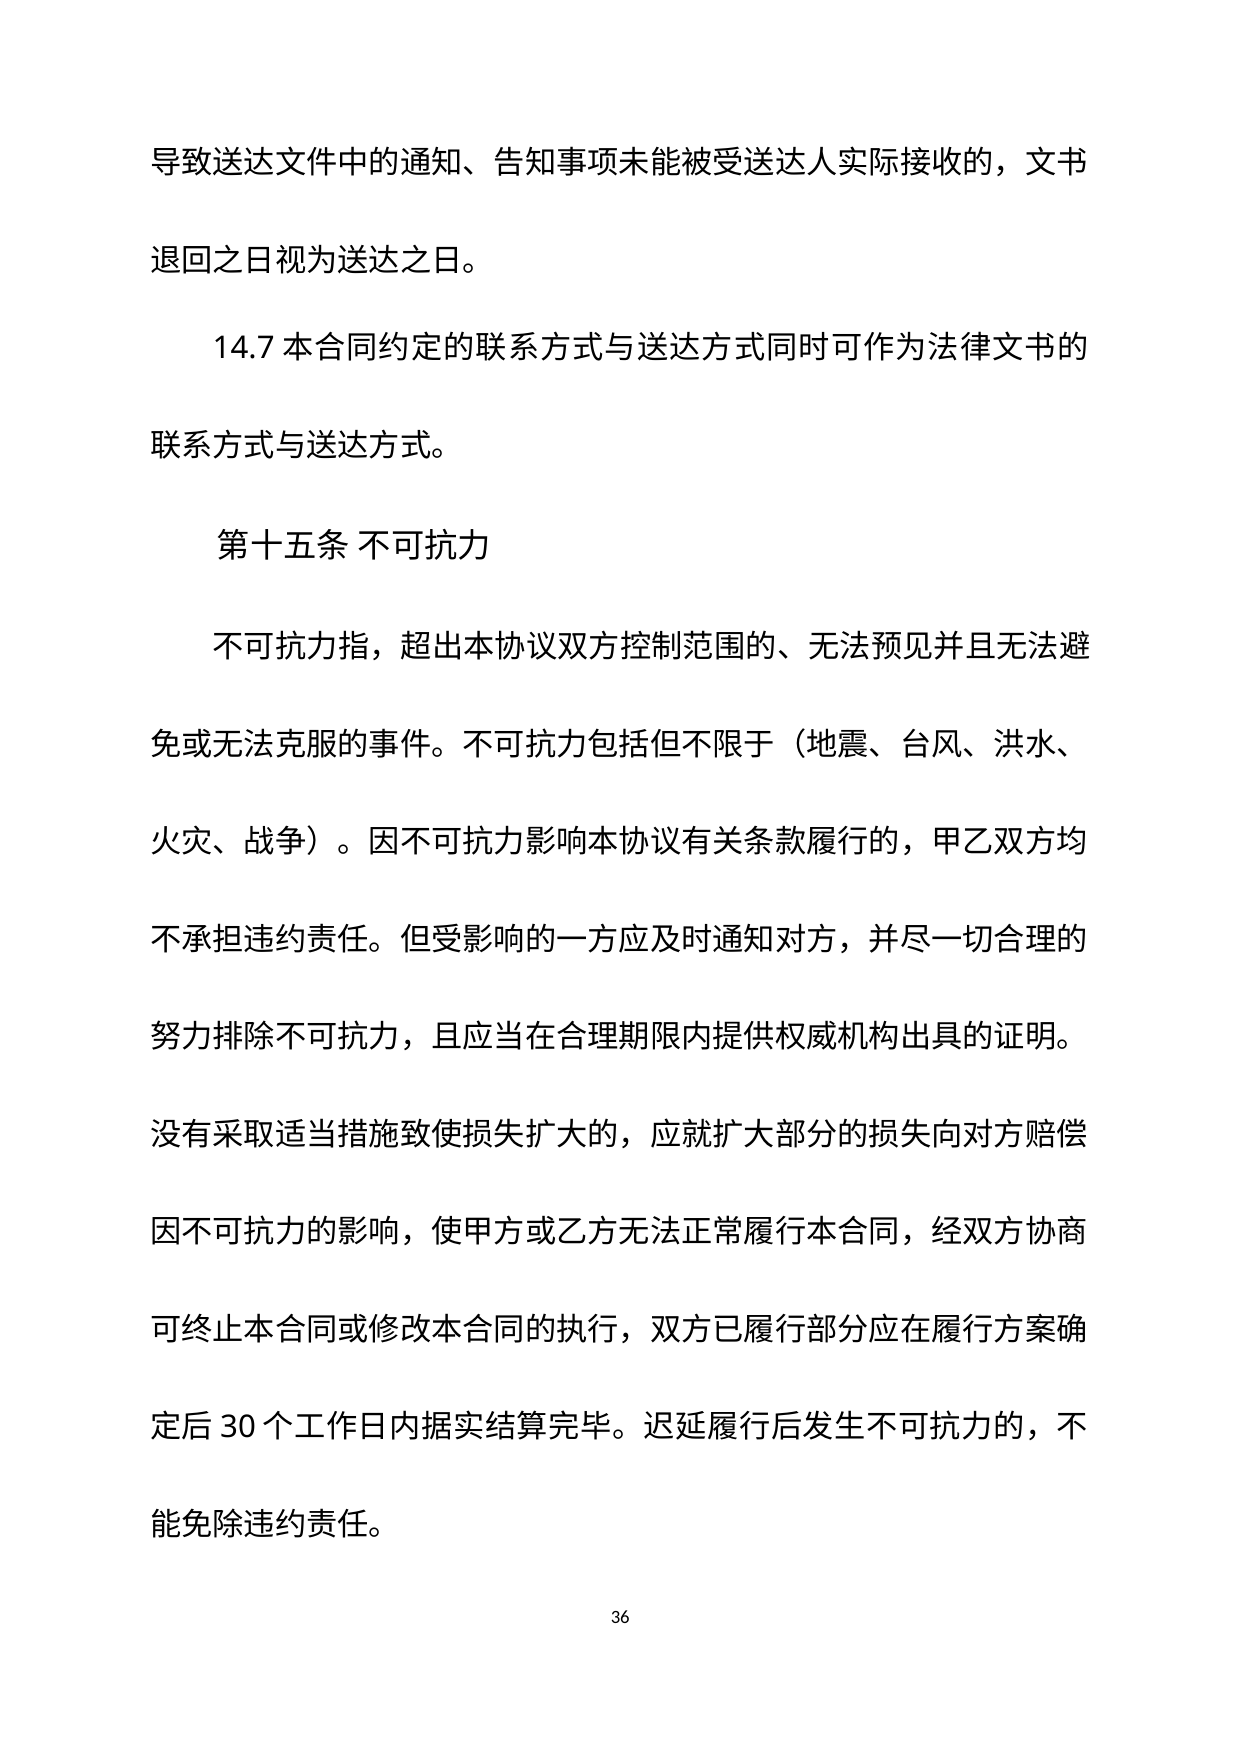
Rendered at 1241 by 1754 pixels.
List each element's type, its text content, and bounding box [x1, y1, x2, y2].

text 不可抗力指，超出本协议双方控制范围的、无法预见并且无法避免或无法克服的事件。不可抗力包括但不限于（地震、台风、洪水、火灾、战争）。因不可抗力影响本协议有关条款履行的，甲乙双方均不承担违约责任。但受影响的一方应及时通知对方，并尽一切合理的努力排除不可抗力，且应当在合理期限内提供权威机构出具的证明。没有采取适当措施致使损失扩大的，应就扩大部分的损失向对方赔偿。因不可抗力的影响，使甲方或乙方无法正常履行本合同，经双方协商可终止本合同或修改本合同的执行，双方已履行部分应在履行方案确定后30个工作日内据实结算完毕。迟延履行后发生不可抗力的，不能免除违约责任。 [150, 612, 1090, 1554]
subtitle 第十五条 不可抗力 [150, 510, 1090, 575]
text 14.7本合同约定的联系方式与送达方式同时可作为法律文书的联系方式与送达方式。 [150, 312, 1090, 475]
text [150, 127, 1090, 290]
